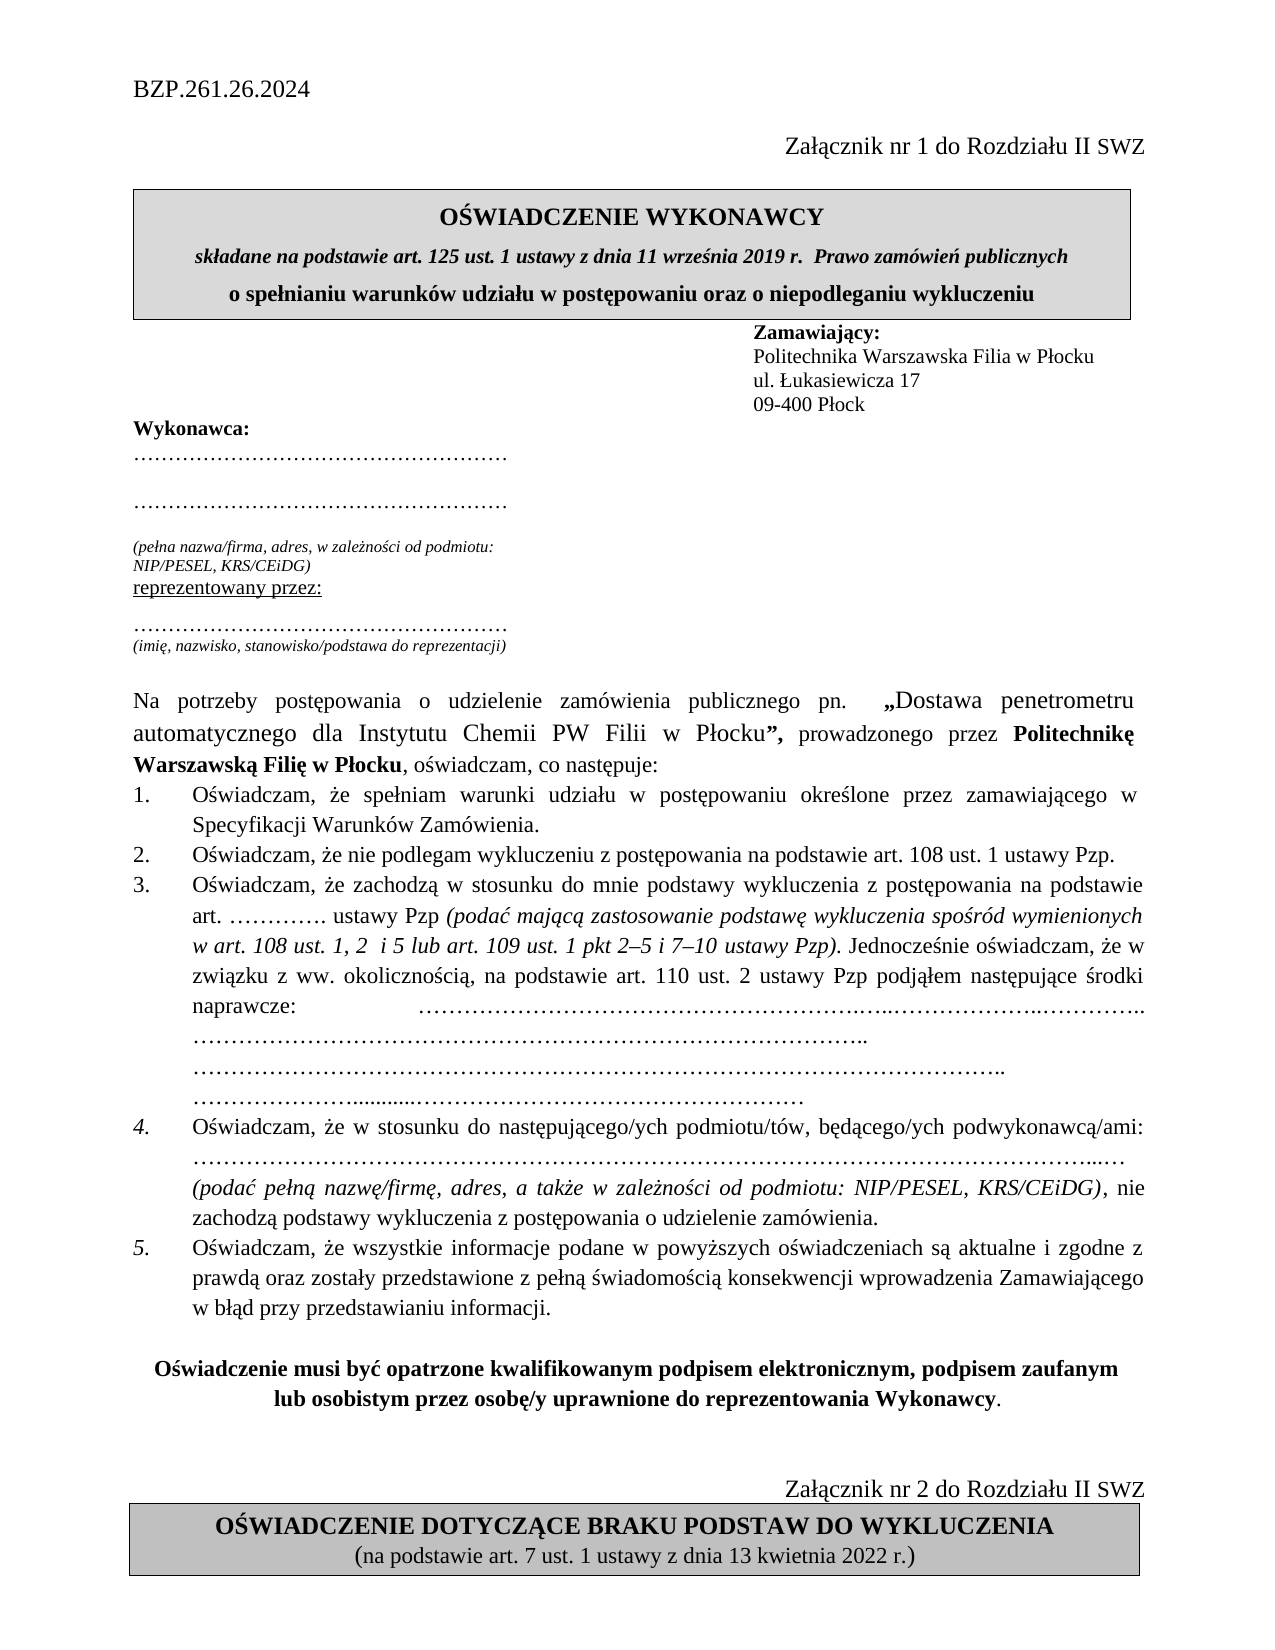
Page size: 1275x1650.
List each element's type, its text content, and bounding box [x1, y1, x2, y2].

list Oświadczam, że nie podlegam wykluczeniu z postępowania na podstawie art. 108 ust. 1 ustawy Pzp. [133, 841, 1145, 868]
text Na potrzeby postępowania o udzielenie zamówienia publicznego pn. „”, prowadzonego przez Politechnikę Warszawską Filię w Płocku, oświadczam, co następuje: [133, 685, 1134, 777]
text (pełna nazwa/firma, adres, w zależności od podmiotu: NIP/PESEL, KRS/CEiDG) [133, 537, 525, 575]
text (imię, nazwisko, stanowisko/podstawa do reprezentacji) [133, 636, 525, 655]
text ul. Łukasiewicza 17 [753, 368, 1145, 392]
table_header OŚWIADCZENIE WYKONAWCY składane na podstawie art. 125 ust. 1 ustawy z dnia 11 września 2019 r. Prawo zamówień publicznych o spełnianiu warunków udziału w postępowaniu oraz o niepodleganiu wykluczeniu [134, 190, 1130, 319]
text reprezentowany przez: [133, 575, 1145, 599]
list Oświadczam, że wszystkie informacje podane w powyższych oświadczeniach są aktualne i zgodne z prawdą oraz zostały przedstawione z pełną świadomością konsekwencji wprowadzenia Zamawiającego w błąd przy przedstawianiu informacji. [133, 1234, 1145, 1321]
list Oświadczam, że w stosunku do następującego/ych podmiotu/tów, będącego/ych podwykonawcą/ami: ………………………………………………………………………………………………………...… (podać pełną nazwę/firmę, adres, a także w zależności od podmiotu: NIP/PESEL, KRS/CEiDG), nie zachodzą podstawy wykluczenia z postępowania o udzielenie zamówienia. [133, 1113, 1145, 1230]
text Załącznik nr 1 do Rozdziału II SWZ [133, 131, 1145, 160]
text 09-400 Płock [753, 392, 1145, 416]
text Politechnika Warszawska Filia w Płocku [753, 344, 1145, 368]
text Zamawiający: [679, 320, 1145, 344]
list Oświadczam, że spełniam warunki udziału w postępowaniu określone przez zamawiającego w Specyfikacji Warunków Zamówienia. [133, 781, 1145, 837]
text Oświadczenie musi być opatrzone kwalifikowanym podpisem elektronicznym, podpisem zaufanym lub osobistym przez osobę/y uprawnione do reprezentowania Wykonawcy. [133, 1355, 1145, 1411]
list Oświadczam, że zachodzą w stosunku do mnie podstawy wykluczenia z postępowania na podstawie art. …………. ustawy Pzp (podać mającą zastosowanie podstawę wykluczenia spośród wymienionych w art. 108 ust. 1, 2 i 5 lub art. 109 ust. 1 pkt 2‒5 i 7‒10 ustawy Pzp). Jednocześnie oświadczam, że w związku z ww. okolicznością, na podstawie art. 110 ust. 2 ustawy Pzp podjąłem następujące środki naprawcze: ………………………………………………….…..………………..…………..……………………………………………………………………………..……………………………………………………………………………………………..…………………...........…………………………………………… [133, 871, 1145, 1109]
text ……………………………………………………………………………………………… [133, 440, 525, 513]
text ……………………………………………… [133, 612, 525, 636]
text Wykonawca: [133, 416, 1145, 440]
text Załącznik nr 2 do Rozdziału II SWZ [133, 1474, 1145, 1503]
